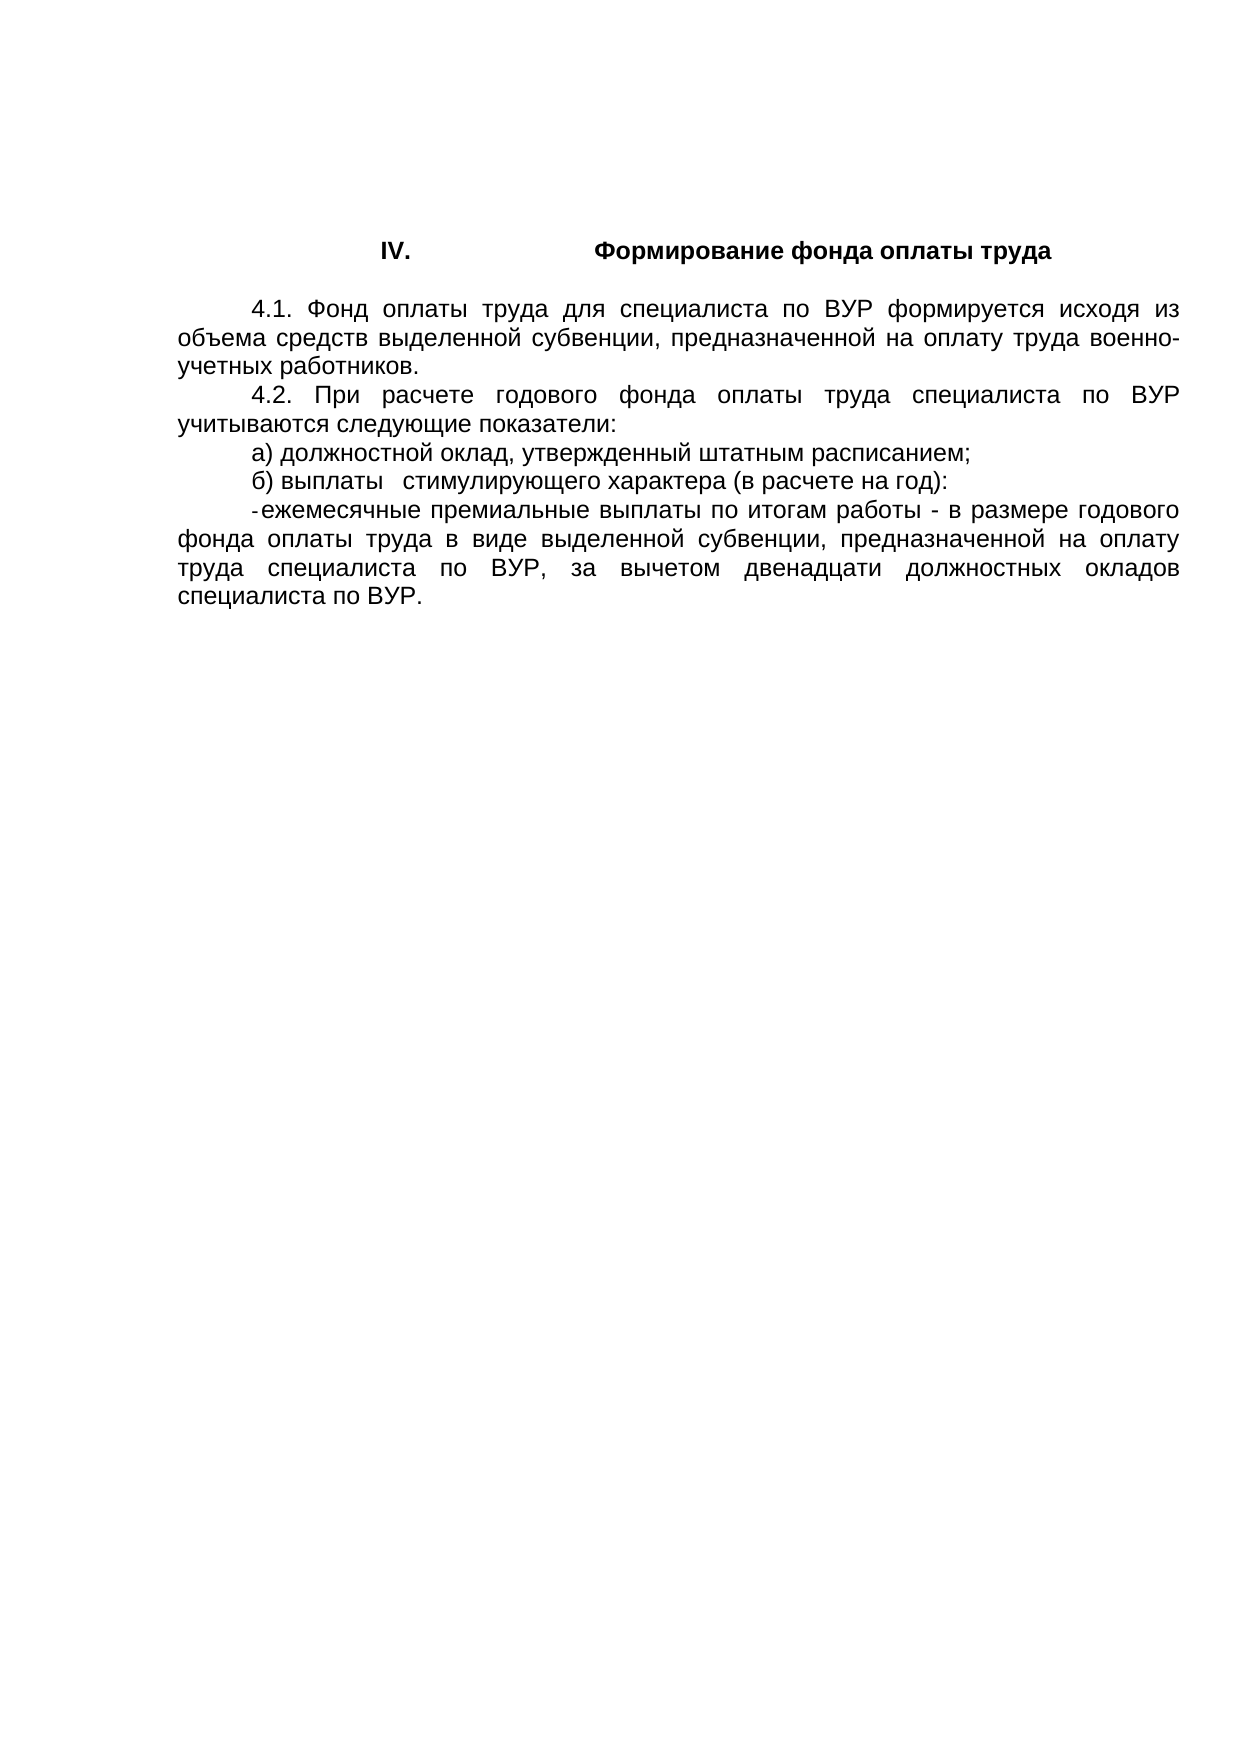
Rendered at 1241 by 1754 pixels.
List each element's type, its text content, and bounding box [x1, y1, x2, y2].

text б) выплаты стимулирующего характера (в расчете на год): [177, 466, 1181, 495]
text 4.1. Фонд оплаты труда для специалиста по ВУР формируется исходя из объема средств выделенной субвенции, предназначенной на оплату труда военно-учетных работников. [177, 294, 1181, 380]
list Формирование фонда оплаты труда [177, 236, 1181, 265]
text 4.2. При расчете годового фонда оплаты труда специалиста по ВУР учитываются следующие показатели: [177, 380, 1181, 437]
list ежемесячные премиальные выплаты по итогам работы - в размере годового фонда оплаты труда в виде выделенной субвенции, предназначенной на оплату труда специалиста по ВУР, за вычетом двенадцати должностных окладов специалиста по ВУР. [177, 495, 1181, 610]
text а) должностной оклад, утвержденный штатным расписанием; [177, 437, 1181, 466]
